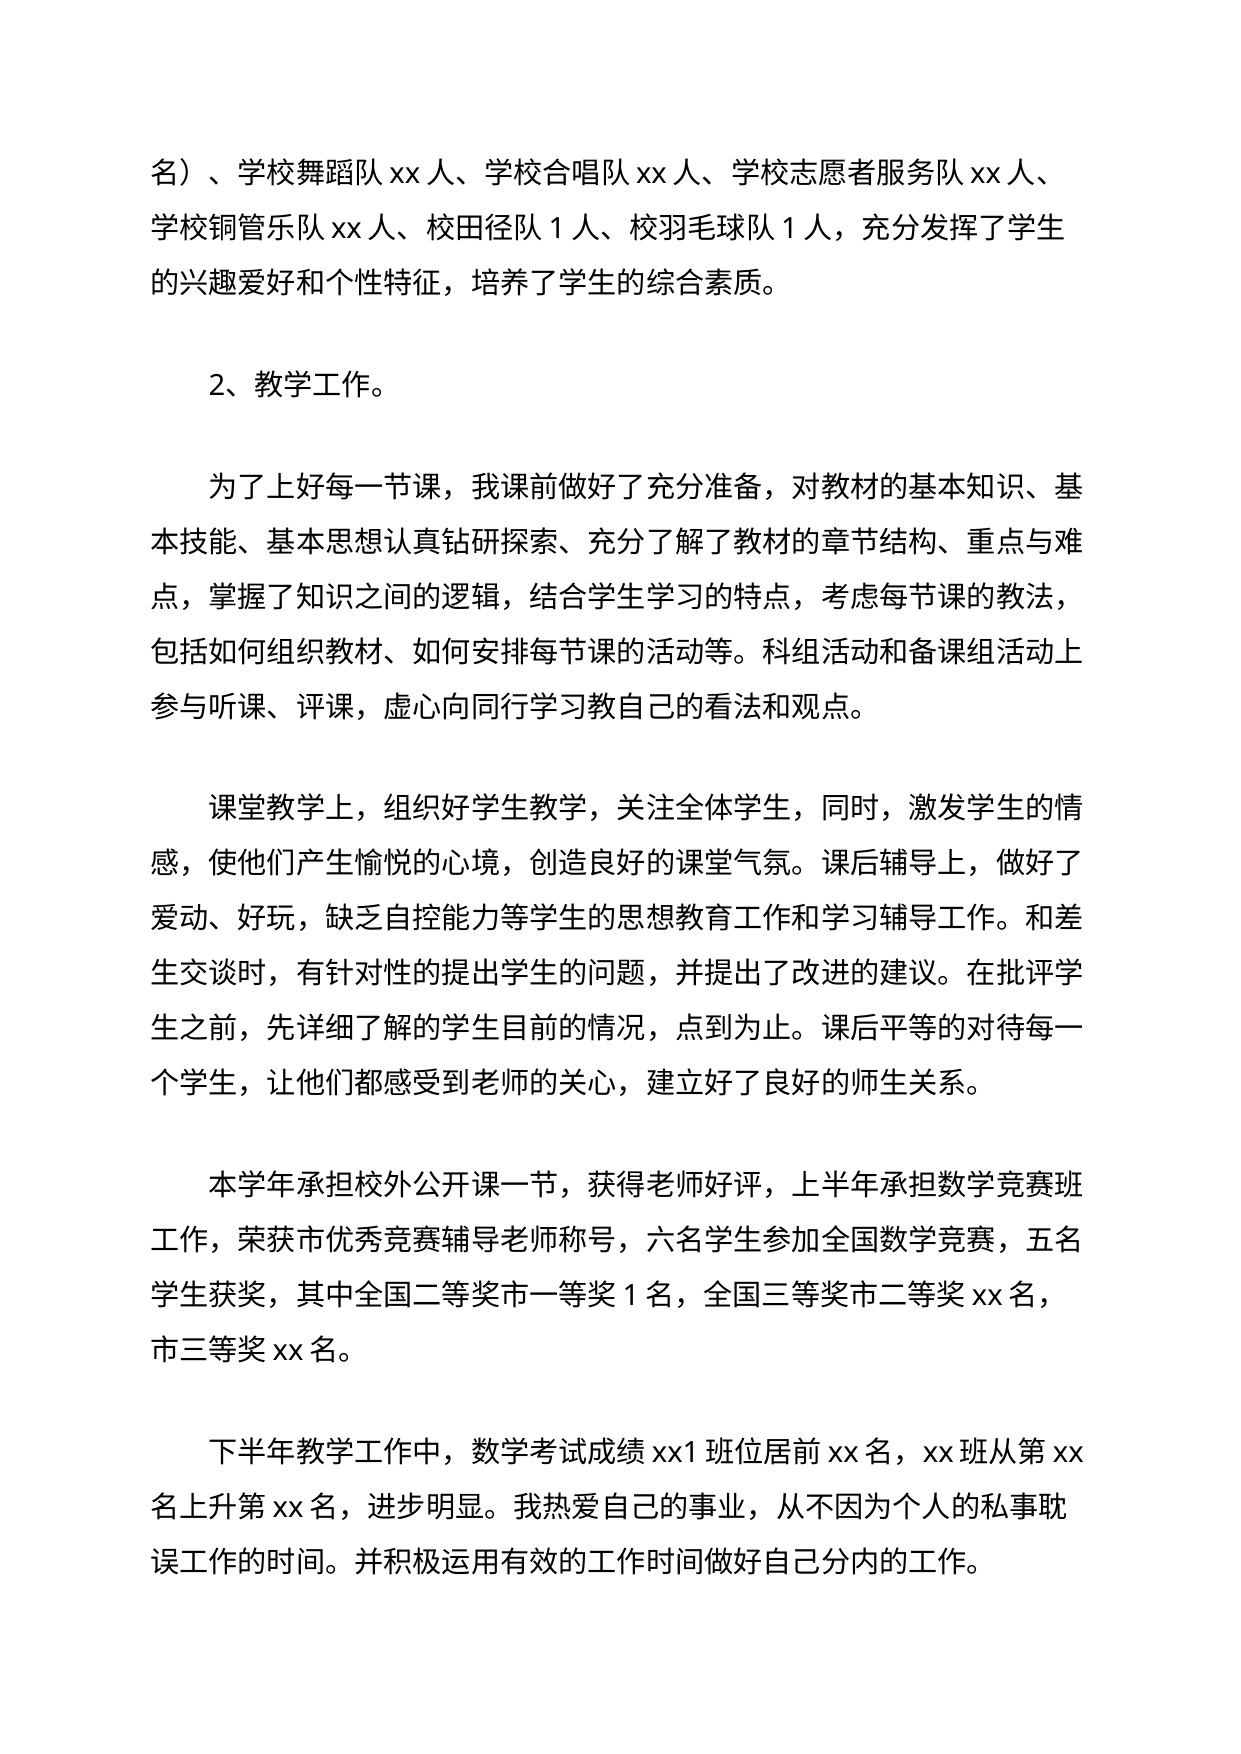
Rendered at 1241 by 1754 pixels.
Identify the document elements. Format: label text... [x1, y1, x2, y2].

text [150, 150, 1090, 302]
text 2、教学工作。 [150, 362, 1090, 404]
text 本学年承担校外公开课一节，获得老师好评，上半年承担数学竞赛班工作，荣获市优秀竞赛辅导老师称号，六名学生参加全国数学竞赛，五名学生获奖，其中全国二等奖市一等奖1名，全国三等奖市二等奖xx名，市三等奖xx名。 [150, 1161, 1090, 1368]
text 下半年教学工作中，数学考试成绩xx1班位居前xx名，xx班从第xx名上升第xx名，进步明显。我热爱自己的事业，从不因为个人的私事耽误工作的时间。并积极运用有效的工作时间做好自己分内的工作。 [150, 1428, 1090, 1580]
text 为了上好每一节课，我课前做好了充分准备，对教材的基本知识、基本技能、基本思想认真钻研探索、充分了解了教材的章节结构、重点与难点，掌握了知识之间的逻辑，结合学生学习的特点，考虑每节课的教法，包括如何组织教材、如何安排每节课的活动等。科组活动和备课组活动上参与听课、评课，虚心向同行学习教自己的看法和观点。 [150, 464, 1090, 726]
text 课堂教学上，组织好学生教学，关注全体学生，同时，激发学生的情感，使他们产生愉悦的心境，创造良好的课堂气氛。课后辅导上，做好了爱动、好玩，缺乏自控能力等学生的思想教育工作和学习辅导工作。和差生交谈时，有针对性的提出学生的问题，并提出了改进的建议。在批评学生之前，先详细了解的学生目前的情况，点到为止。课后平等的对待每一个学生，让他们都感受到老师的关心，建立好了良好的师生关系。 [150, 785, 1090, 1102]
